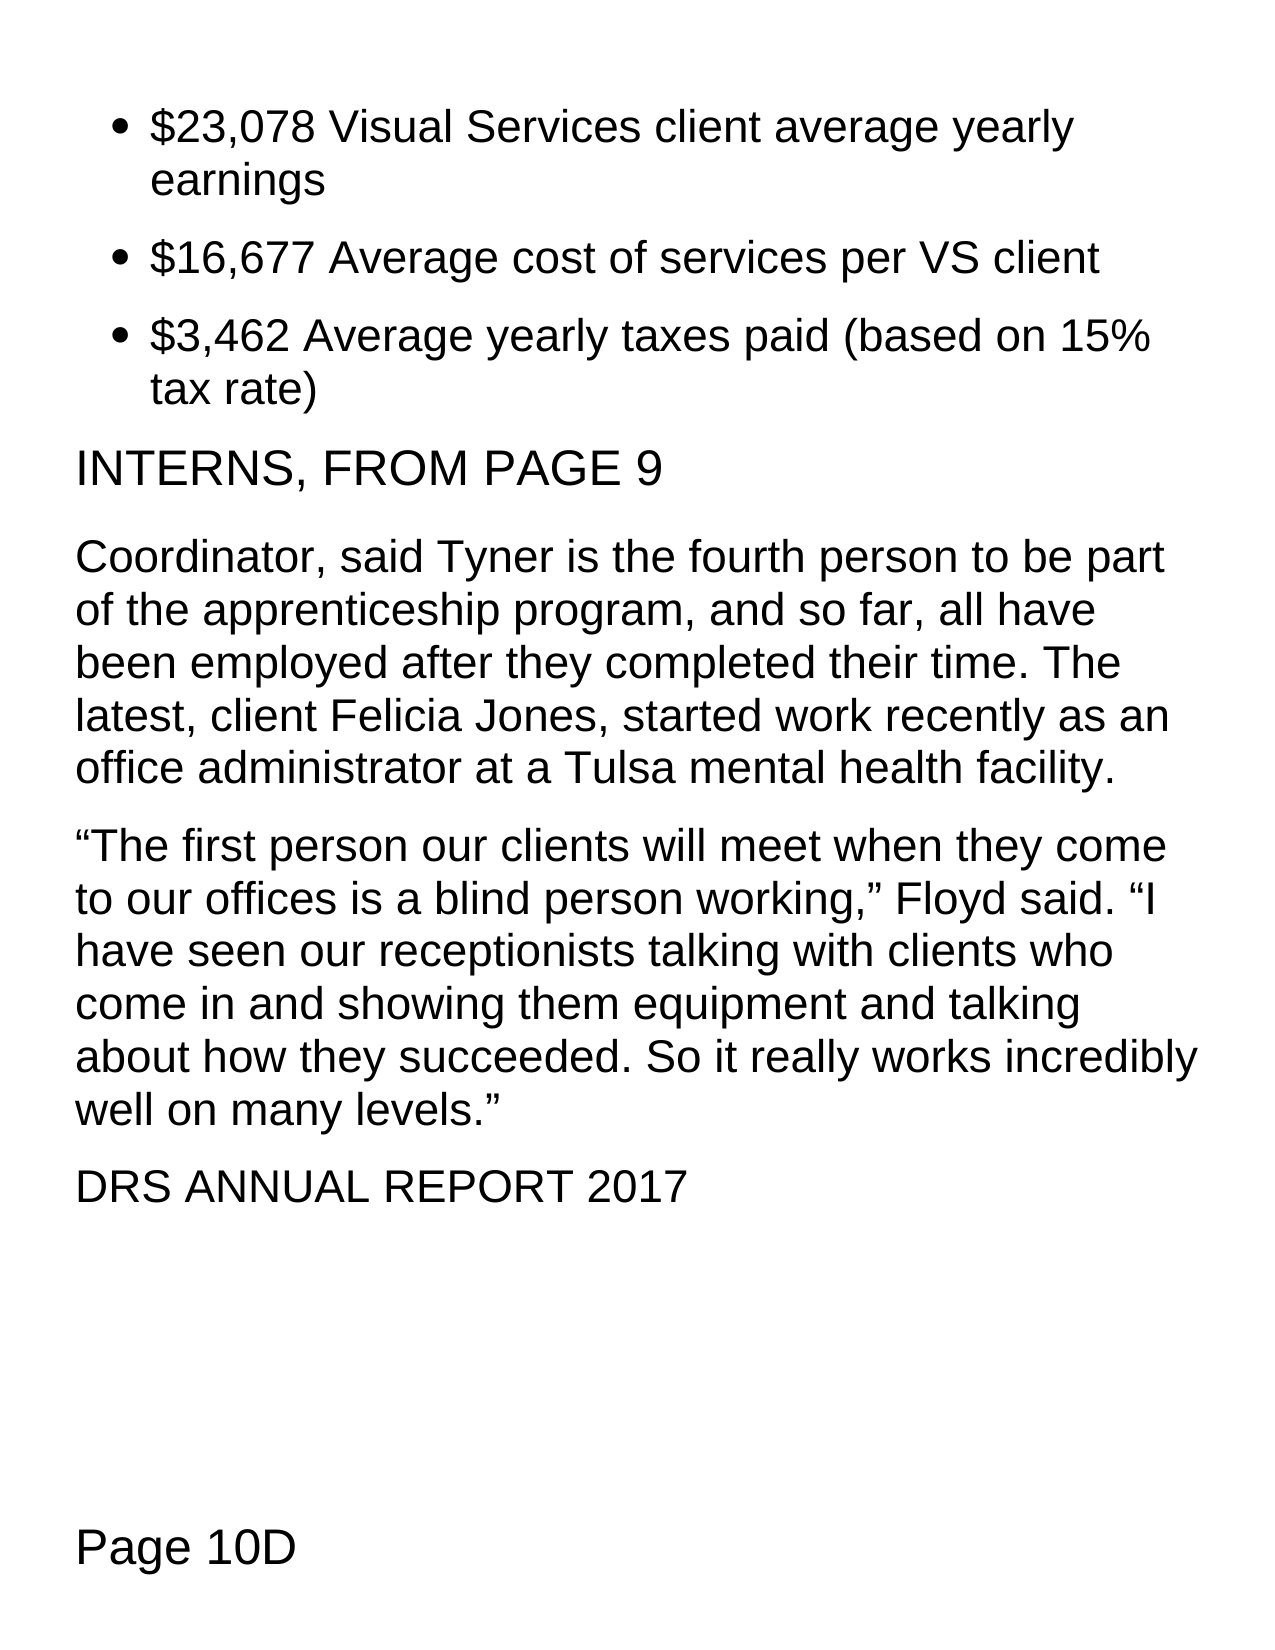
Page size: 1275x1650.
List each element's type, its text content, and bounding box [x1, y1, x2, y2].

text Coordinator, said Tyner is the fourth person to be part of the apprenticeship program, and so far, all have been employed after they completed their time. The latest, client Felicia Jones, started work recently as an office administrator at a Tulsa mental health facility. [75, 530, 1200, 793]
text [75, 1160, 1200, 1212]
list $23,078 Visual Services client average yearly earnings [112, 100, 1200, 206]
text “The first person our clients will meet when they come to our offices is a blind person working,” Floyd said. “I have seen our receptionists talking with clients who come in and showing them equipment and talking about how they succeeded. So it really works incredibly well on many levels.” [75, 818, 1200, 1135]
list $3,462 Average yearly taxes paid (based on 15% tax rate) [112, 308, 1200, 414]
text INTERNS, FROM PAGE 9 [75, 439, 1200, 496]
list $16,677 Average cost of services per VS client [112, 231, 1200, 283]
